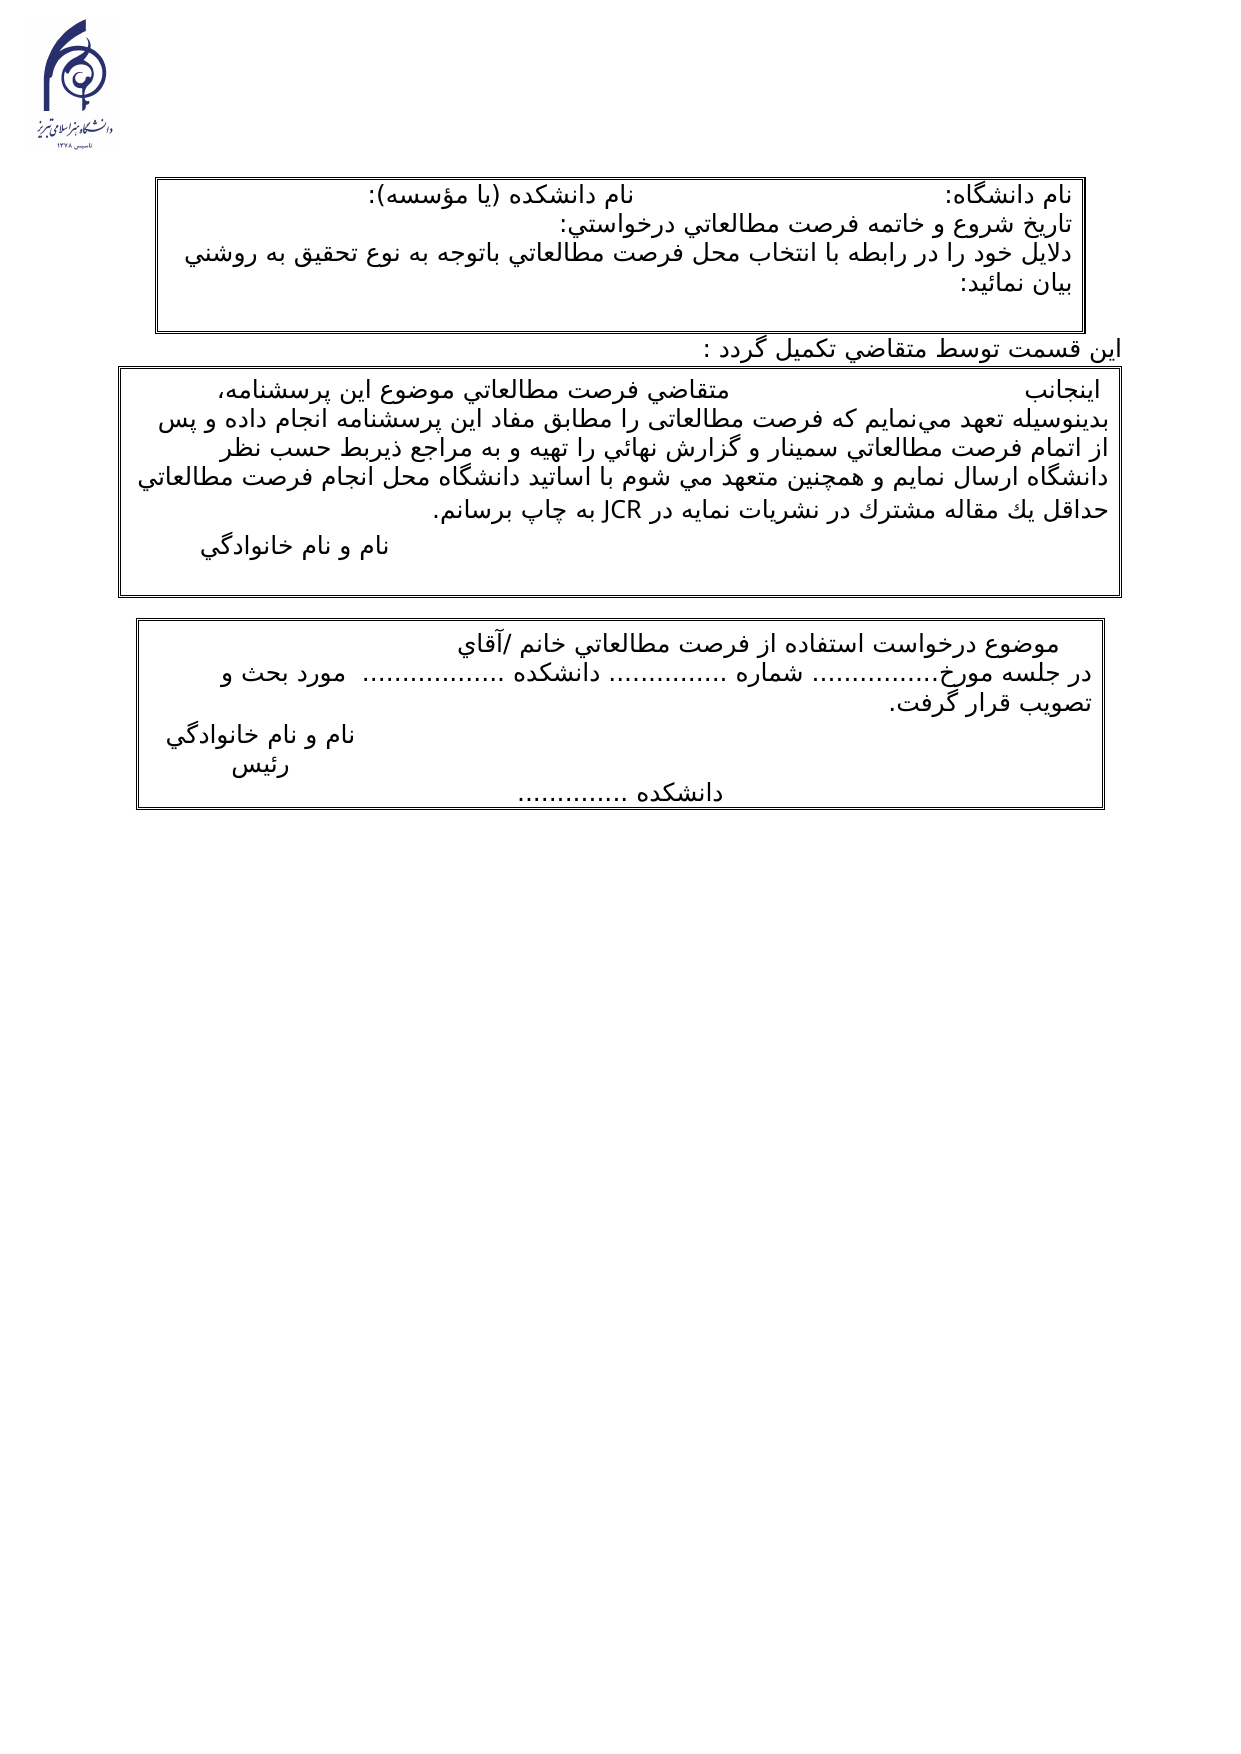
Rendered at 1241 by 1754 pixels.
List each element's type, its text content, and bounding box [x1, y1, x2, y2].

text اين قسمت توسط متقاضي تكميل گردد : [118, 334, 1122, 363]
table_header اينجانب متقاضي فرصت مطالعاتي موضوع اين پرسشنامه، بدينوسيله تعهد مي‌نمايم که فرصت مطالعاتی را مطابق مفاد این پرسشنامه انجام داده و پس از اتمام فرصت مطالعاتي سمینار و گزارش نهائي را تهيه و به مراجع ذيربط حسب نظر دانشگاه ارسال نمايم و همچنين متعهد مي شوم با اساتيد دانشگاه محل انجام فرصت مطالعاتي حداقل يك مقاله مشترك در نشريات نمايه در JCR به چاپ برسانم. نام و نام خانوادگي [121, 369, 1119, 595]
picture [26, 15, 122, 153]
table_header موضوع درخواست استفاده از فرصت مطالعاتي خانم /آقاي در جلسه مورخ................ شماره ............... دانشكده .................. مورد بحث و تصويب قرار گرفت. نام و نام خانوادگي رئيس دانشكده .............. [139, 621, 1102, 807]
